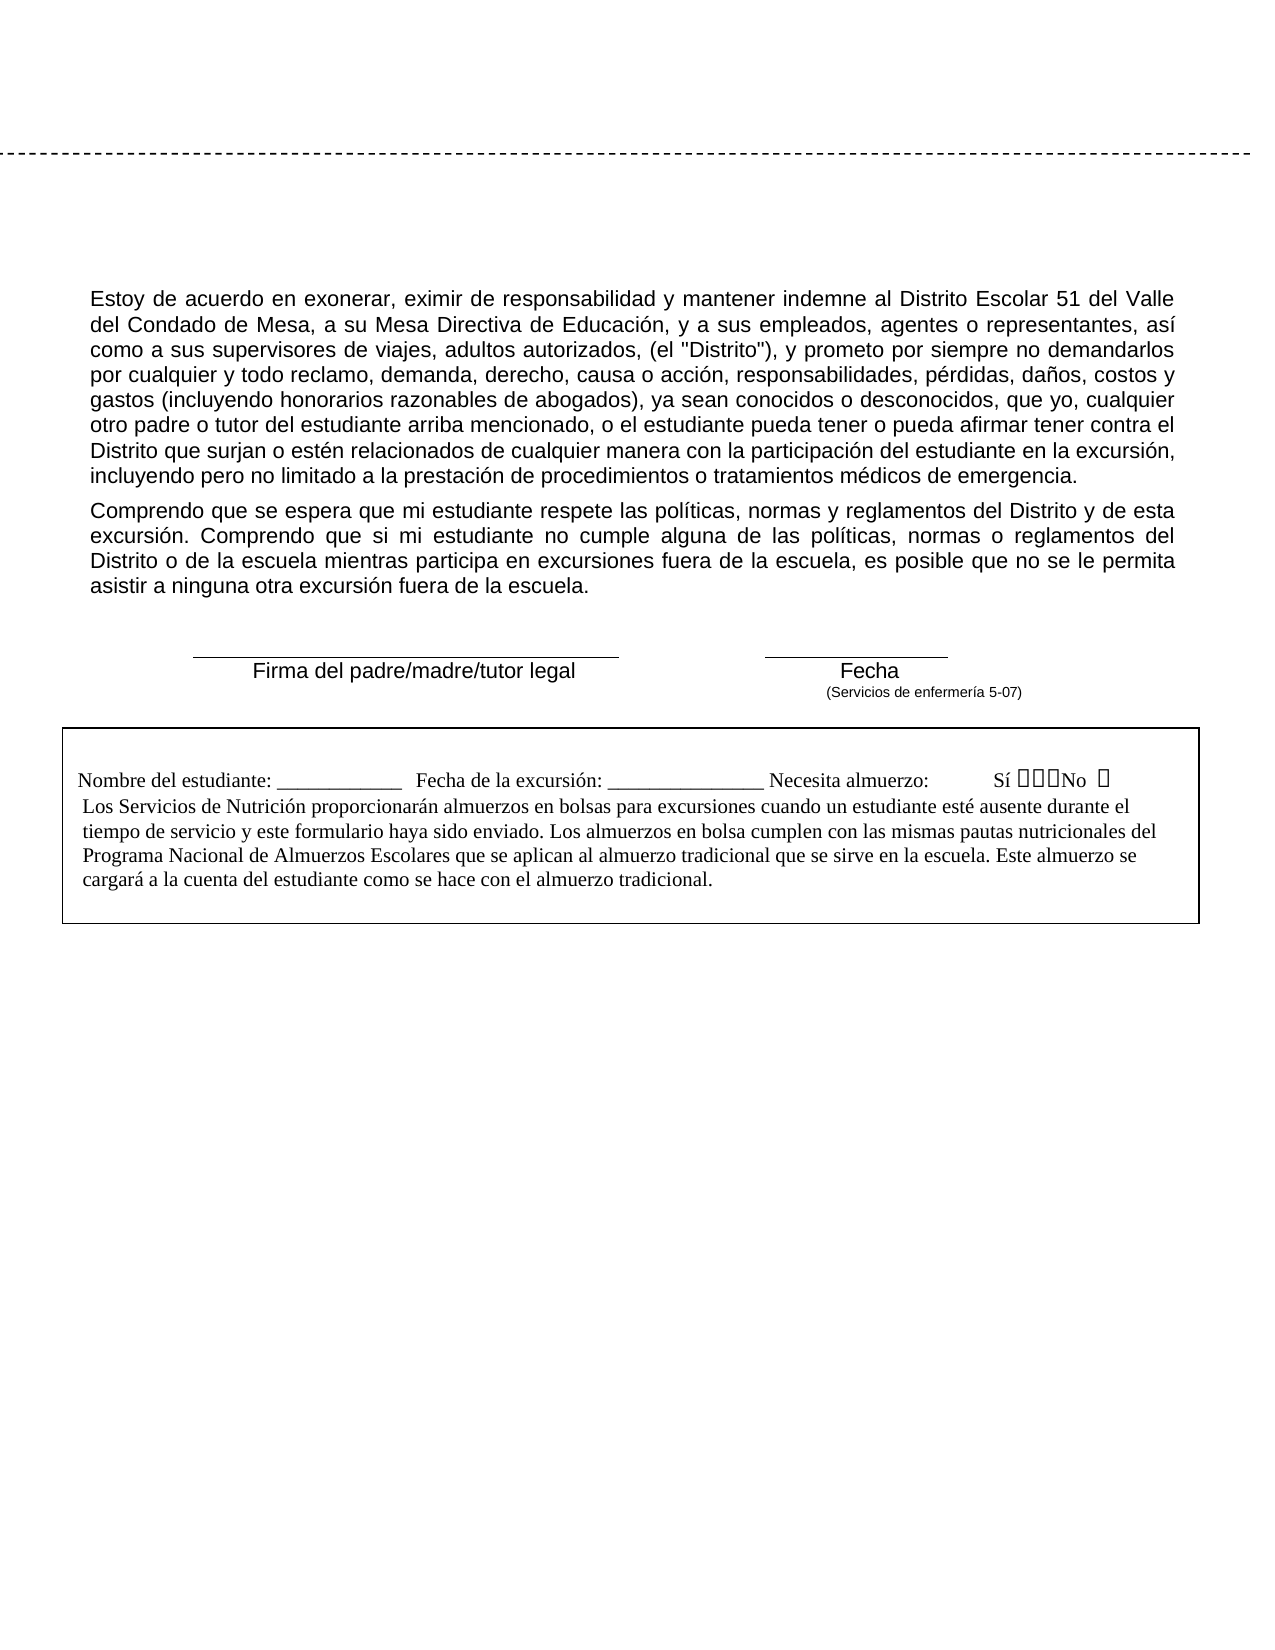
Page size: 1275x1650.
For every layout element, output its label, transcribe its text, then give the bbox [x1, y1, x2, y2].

text Comprendo que se espera que mi estudiante respete las políticas, normas y reglamentos del Distrito y de esta excursión. Comprendo que si mi estudiante no cumple alguna de las políticas, normas o reglamentos del Distrito o de la escuela mientras participa en excursiones fuera de la escuela, es posible que no se le permita asistir a ninguna otra excursión fuera de la escuela. [90, 498, 1177, 598]
text (Servicios de enfermería 5-07) [826, 684, 1252, 700]
text Estoy de acuerdo en exonerar, eximir de responsabilidad y mantener indemne al Distrito Escolar 51 del Valle del Condado de Mesa, a su Mesa Directiva de Educación, y a sus empleados, agentes o representantes, así como a sus supervisores de viajes, adultos autorizados, (el "Distrito"), y prometo por siempre no demandarlos por cualquier y todo reclamo, demanda, derecho, causa o acción, responsabilidades, pérdidas, daños, costos y gastos (incluyendo honorarios razonables de abogados), ya sean conocidos o desconocidos, que yo, cualquier otro padre o tutor del estudiante arriba mencionado, o el estudiante pueda tener o pueda afirmar tener contra el Distrito que surjan o estén relacionados de cualquier manera con la participación del estudiante en la excursión, incluyendo pero no limitado a la prestación de procedimientos o tratamientos médicos de emergencia. [90, 286, 1177, 488]
text Firma del padre/madre/tutor legal Fecha [52, 655, 1252, 684]
